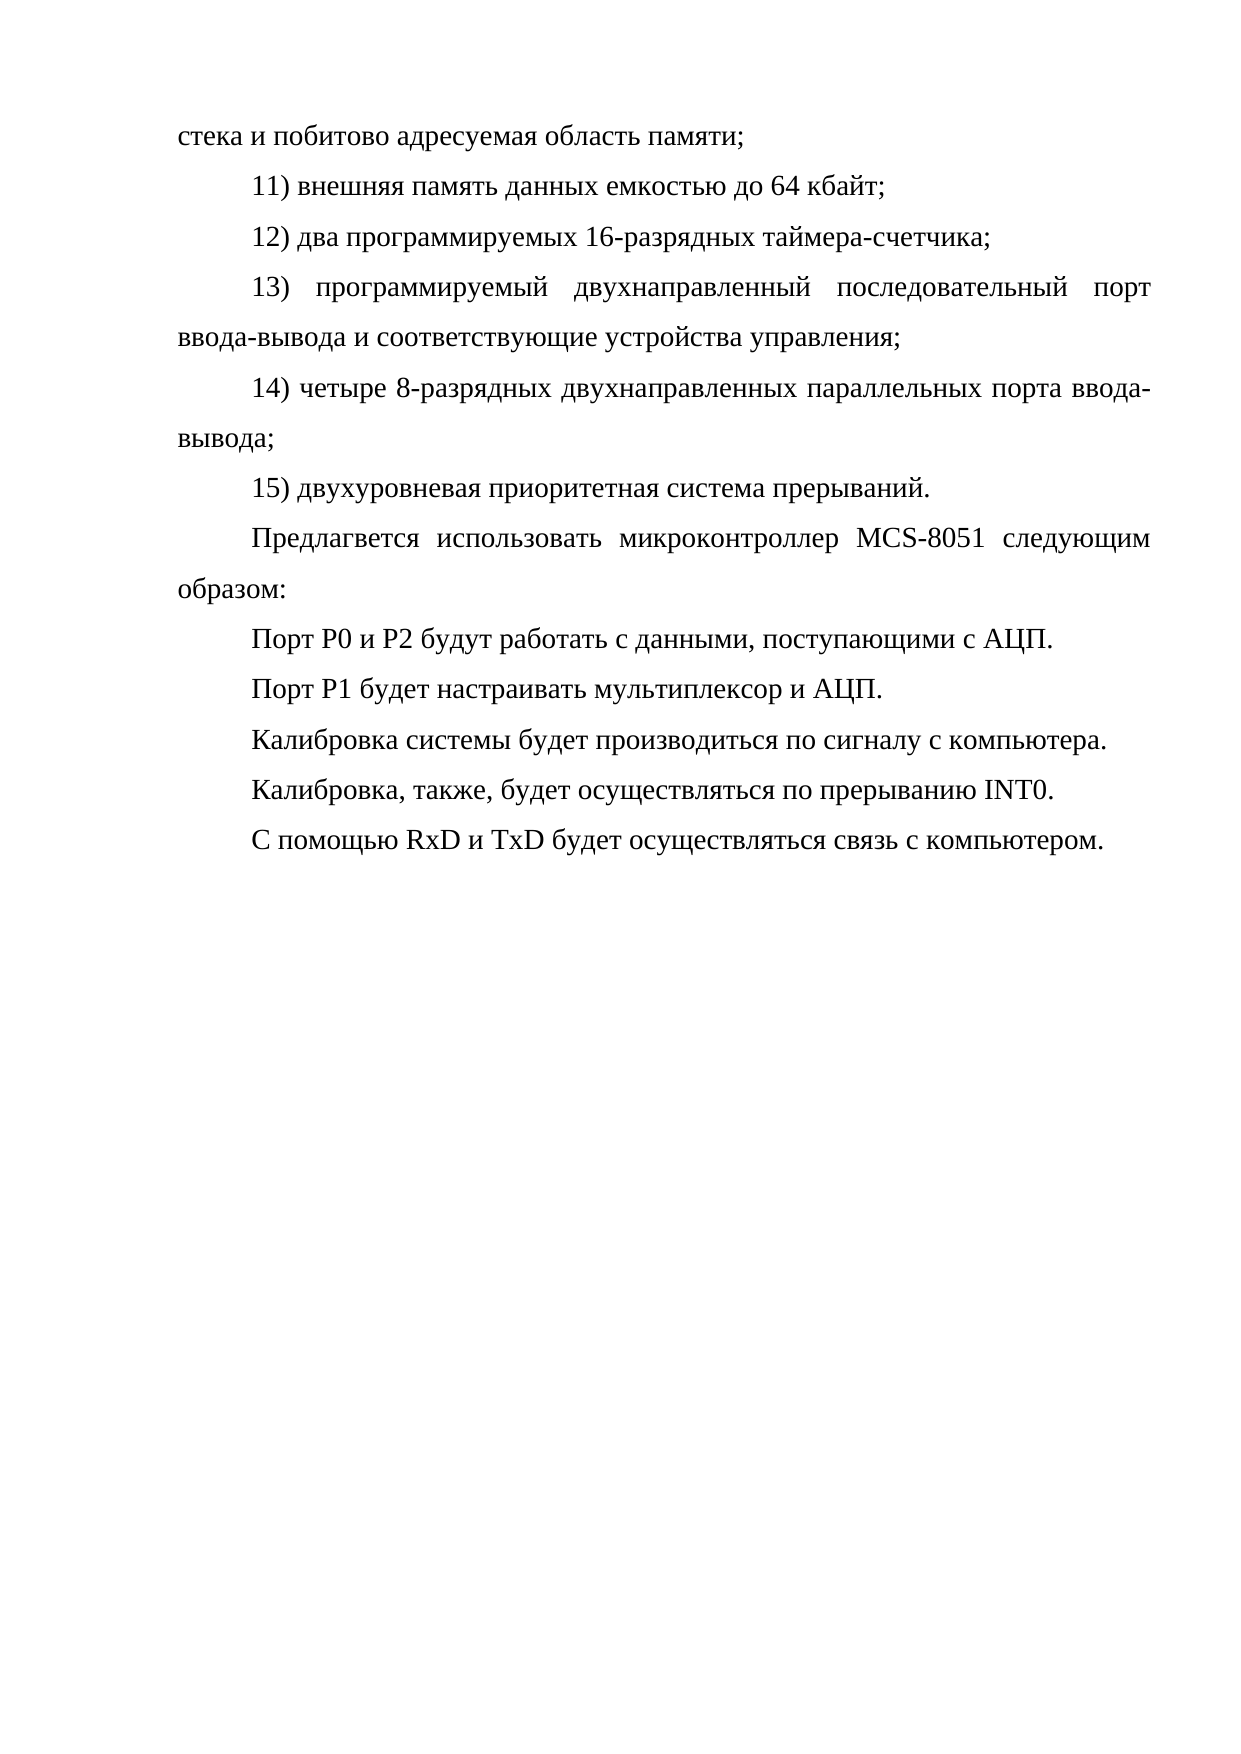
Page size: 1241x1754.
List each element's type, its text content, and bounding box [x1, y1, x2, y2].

text 14) четыре 8-разрядных двухнаправленных параллельных порта ввода-вывода; [177, 370, 1152, 453]
text Калибровка системы будет производиться по сигналу с компьютера. [177, 722, 1152, 755]
text 13) программируемый двухнаправленный последовательный порт ввода-вывода и соответствующие устройства управления; [177, 269, 1152, 353]
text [177, 118, 1152, 152]
text Калибровка, также, будет осуществляться по прерыванию INT0. [177, 772, 1152, 806]
text 11) внешняя память данных емкостью до 64 кбайт; [177, 168, 1152, 202]
text Предлагвется использовать микроконтроллер MCS-8051 следующим образом: [177, 521, 1152, 604]
text 12) два программируемых 16-разрядных таймера-счетчика; [177, 219, 1152, 252]
text Порт Р1 будет настраивать мультиплексор и АЦП. [177, 672, 1152, 705]
text 15) двухуровневая приоритетная система прерываний. [177, 470, 1152, 504]
text Порт Р0 и Р2 будут работать с данными, поступающими с АЦП. [177, 621, 1152, 655]
text С помощью RxD и TxD будет осуществляться связь с компьютером. [177, 822, 1152, 856]
